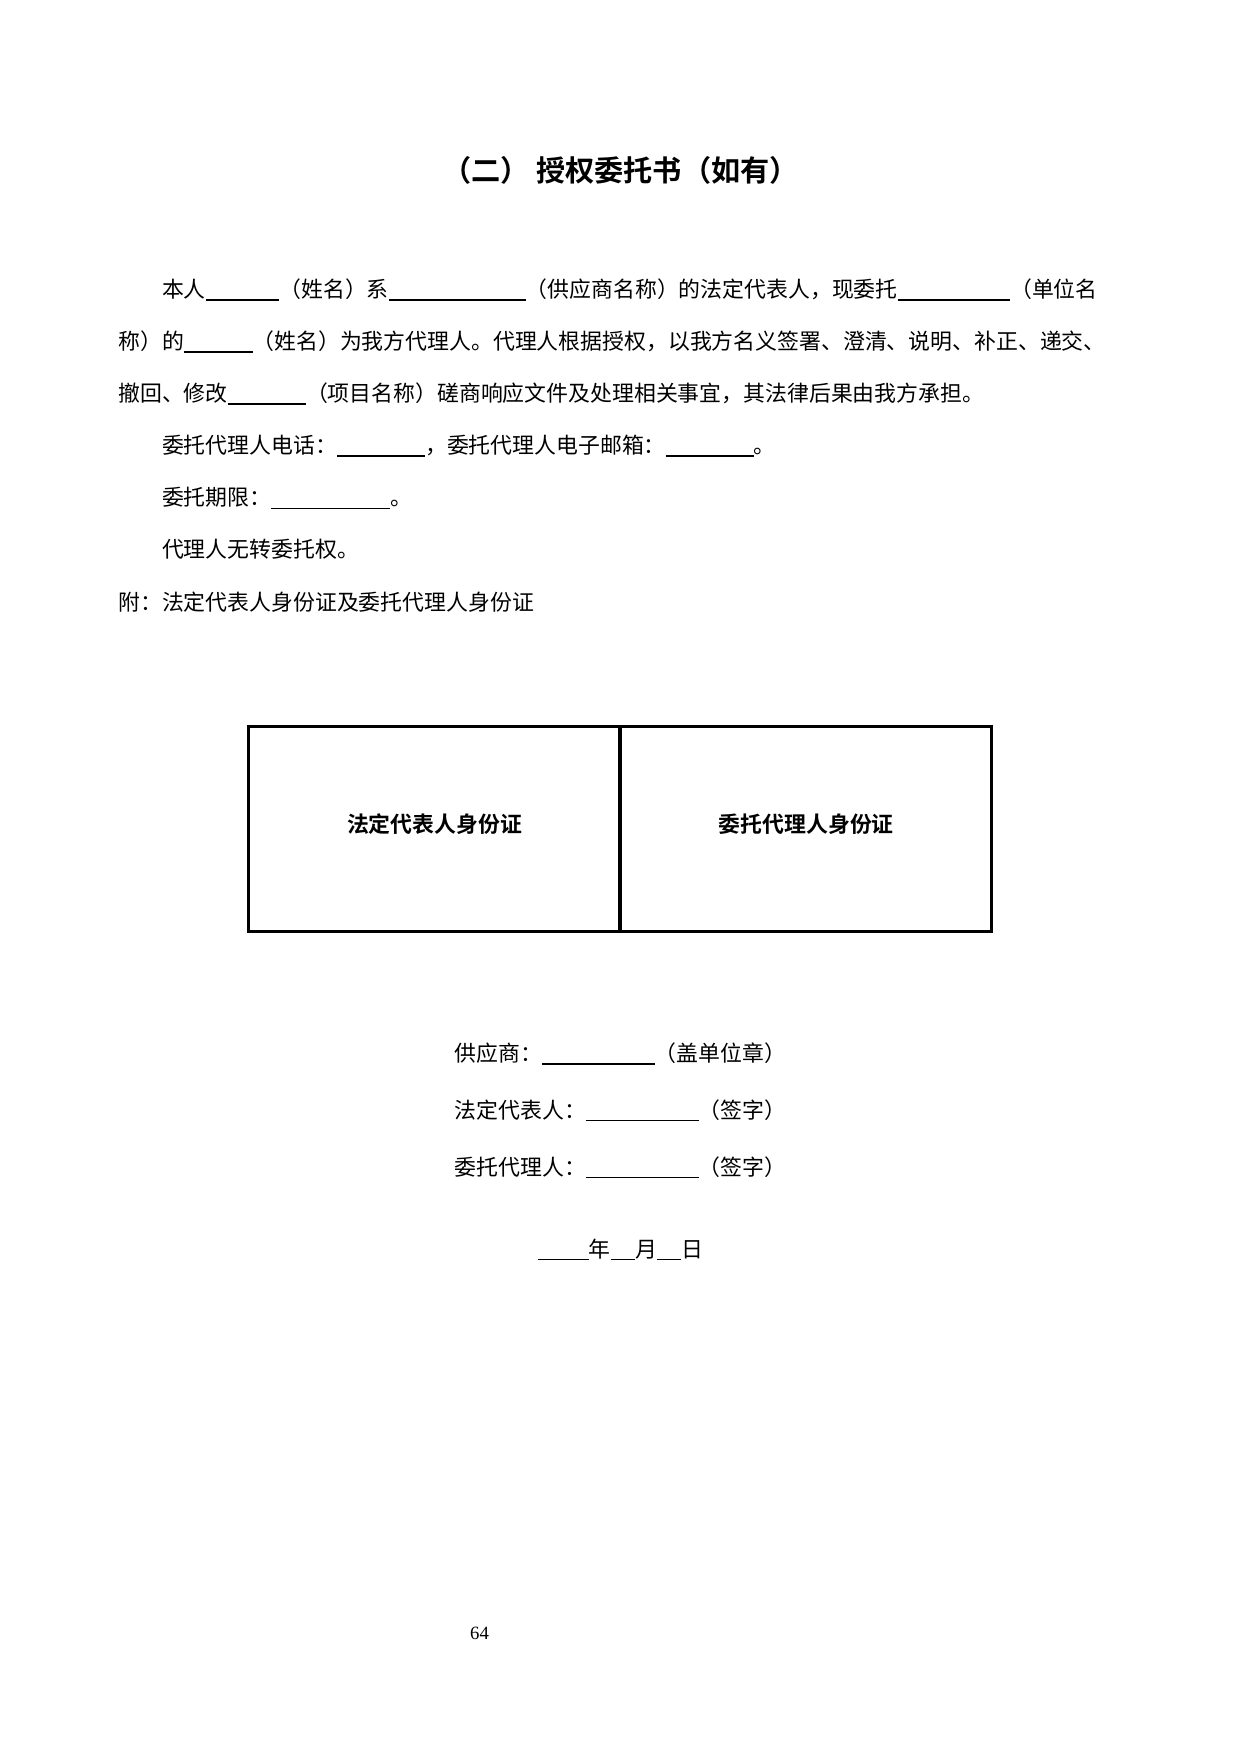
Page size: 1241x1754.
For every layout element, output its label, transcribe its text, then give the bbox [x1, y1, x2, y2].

text 代理人无转委托权。 [118, 516, 1122, 568]
text 年 月 日 [118, 1232, 1122, 1263]
text 委托期限： 。 [118, 464, 1122, 516]
table_header 法定代表人身份证 [250, 728, 618, 930]
text 本人 （姓名）系 （供应商名称）的法定代表人，现委托 （单位名称）的 （姓名）为我方代理人。代理人根据授权，以我方名义签署、澄清、说明、补正、递交、撤回、修改 （项目名称）磋商响应文件及处理相关事宜，其法律后果由我方承担。 [118, 256, 1122, 412]
text （二） 授权委托书（如有） [118, 148, 1122, 190]
text 委托代理人： （签字） [118, 1149, 1122, 1181]
text 委托代理人电话： ，委托代理人电子邮箱： 。 [118, 412, 1122, 464]
table_header 委托代理人身份证 [622, 728, 990, 930]
text 附：法定代表人身份证及委托代理人身份证 [118, 568, 1122, 620]
text 法定代表人： （签字） [118, 1093, 1122, 1124]
text 供应商： （盖单位章） [118, 1036, 1122, 1067]
